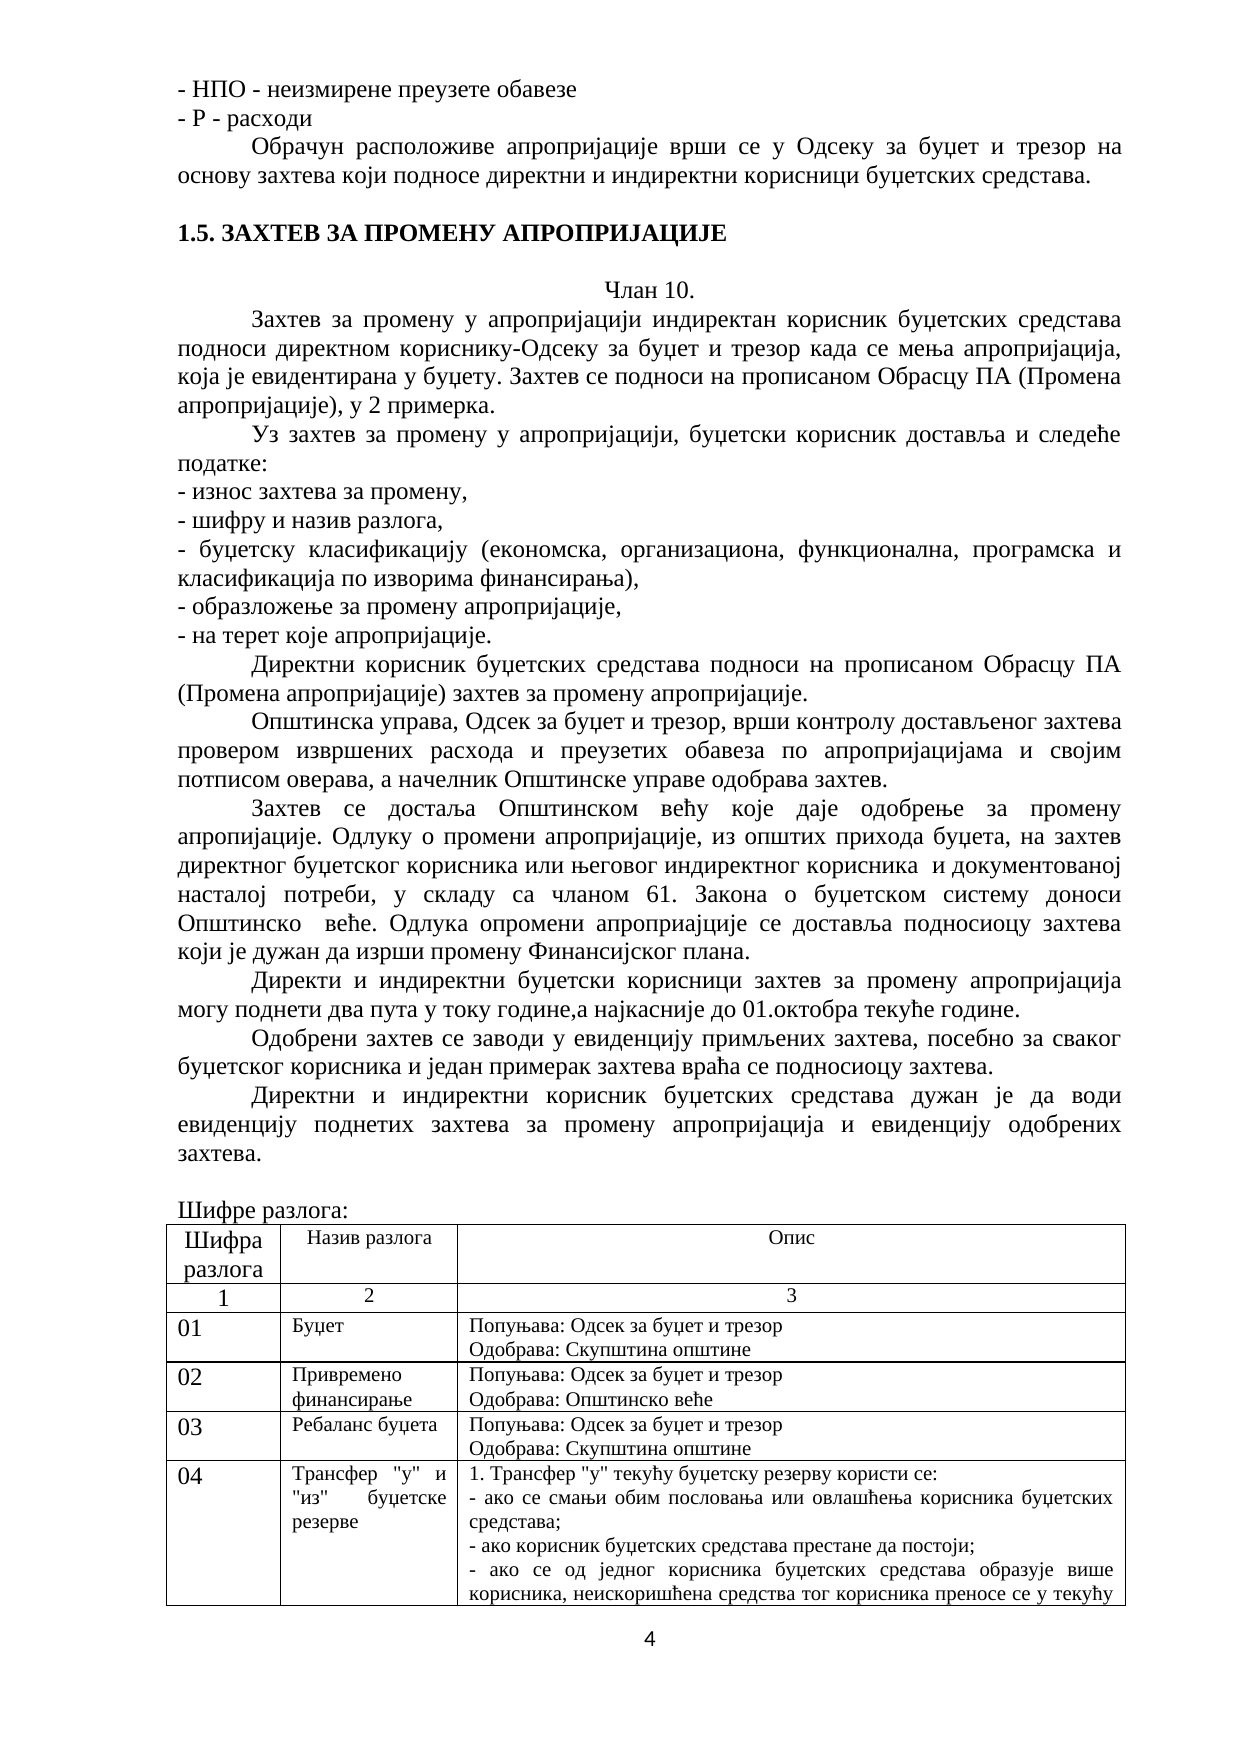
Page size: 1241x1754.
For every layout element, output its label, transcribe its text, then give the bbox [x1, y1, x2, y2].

text - Р - расходи [177, 103, 1122, 131]
table_header Назив разлога [281, 1225, 457, 1282]
text Шифре разлога: [177, 1195, 1122, 1224]
table_cell 04 [167, 1461, 280, 1605]
table_header Шифра разлога [167, 1225, 280, 1282]
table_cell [458, 1461, 1125, 1605]
table_cell Привремено финансирање [281, 1363, 457, 1411]
table_cell 02 [167, 1363, 280, 1411]
text - на терет које апропријације. [177, 620, 1122, 649]
text Захтев за промену у апропријацији индиректан корисник буџетских средстава подноси директном кориснику-Одсеку за буџет и трезор када се мења апропријација, која је евидентирана у буџету. Захтев се подноси на прописаном Обрасцу ПА (Промена апропријације), у 2 примерка. [177, 304, 1122, 419]
table_cell 2 [281, 1284, 457, 1312]
text Директи и индиректни буџетски корисници захтев за промену апропријација могу поднети два пута у току године,а најкасније до 01.октобра текуће године. [177, 965, 1122, 1023]
text Обрачун расположиве апропријације врши се у Одсеку за буџет и трезор на основу захтева који подносе директни и индиректни корисници буџетских средстава. [177, 131, 1122, 189]
table_cell 03 [167, 1412, 280, 1460]
table_cell Попуњава: Одсек за буџет и трезор Одобрава: Скупштина општине [458, 1412, 1125, 1460]
text Општинска управа, Одсек за буџет и трезор, врши контролу достављеног захтева провером извршених расхода и преузетих обавеза по апропријацијама и својим потписом оверава, а начелник Општинске управе одобрава захтев. [177, 706, 1122, 793]
text - образложење за промену апропријације, [177, 591, 1122, 620]
table_cell Попуњава: Одсек за буџет и трезор Одобрава: Скупштина општине [458, 1313, 1125, 1361]
table_header Опис [458, 1225, 1125, 1282]
table_cell Попуњава: Одсек за буџет и трезор Одобрава: Општинско веће [458, 1363, 1125, 1411]
table_cell 1 [167, 1284, 280, 1312]
text 1.5. ЗАХТЕВ ЗА ПРОМЕНУ АПРОПРИЈАЦИЈЕ [177, 218, 1122, 246]
text Одобрени захтев се заводи у евиденцију примљених захтева, посебно за сваког буџетског корисника и један примерак захтева враћа се подносиоцу захтева. [177, 1023, 1122, 1080]
text - износ захтева за промену, [177, 476, 1122, 505]
table_cell Ребаланс буџета [281, 1412, 457, 1460]
text Директни корисник буџетских средстава подноси на прописаном Обрасцу ПА (Промена апропријације) захтев за промену апропријације. [177, 649, 1122, 706]
table_cell 01 [167, 1313, 280, 1361]
text Члан 10. [177, 275, 1122, 304]
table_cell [281, 1461, 457, 1605]
text - НПО - неизмирене преузете обавезе [177, 74, 1122, 103]
text Директни и индиректни корисник буџетских средстава дужан је да води евиденцију поднетих захтева за промену апропријација и евиденцију одобрених захтева. [177, 1080, 1122, 1166]
text Уз захтев за промену у апропријацији, буџетски корисник доставља и следеће податке: [177, 419, 1122, 476]
table_cell Буџет [281, 1313, 457, 1361]
text - буџетску класификацију (економска, организациона, функционална, програмска и класификација по изворима финансирања), [177, 534, 1122, 591]
text Захтев се достаља Општинском већу које даје одобрење за промену апропијације. Одлуку о промени апропријације, из општих прихода буџета, на захтев директног буџетског корисника или његовог индиректног корисника и документованој насталој потреби, у складу са чланом 61. Закона о буџетском систему доноси Општинско веће. Одлука опромени апроприајције се доставља подносиоцу захтева који је дужан да изрши промену Финансијског плана. [177, 793, 1122, 965]
table_cell 3 [458, 1284, 1125, 1312]
text - шифру и назив разлога, [177, 505, 1122, 534]
